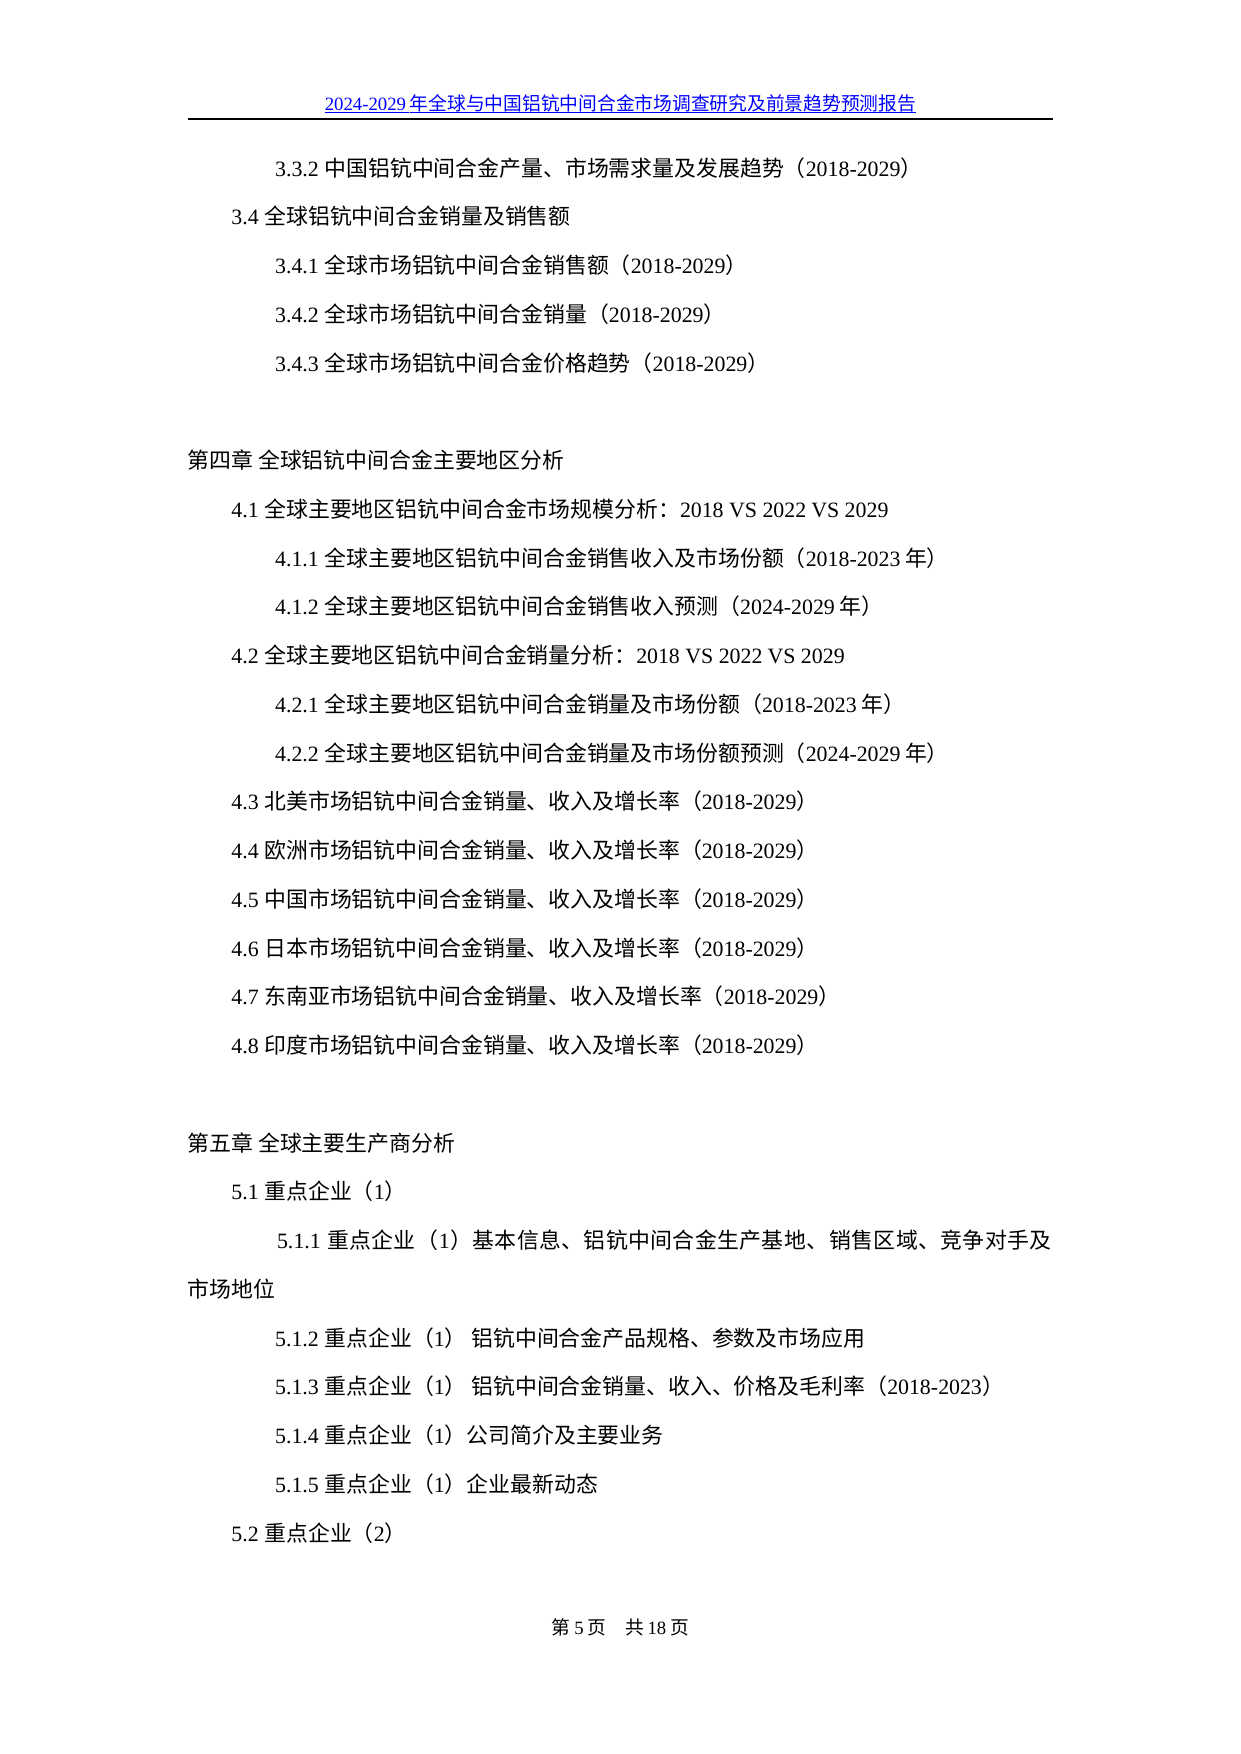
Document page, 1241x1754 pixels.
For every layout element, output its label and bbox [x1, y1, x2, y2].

text [187, 150, 1053, 1548]
